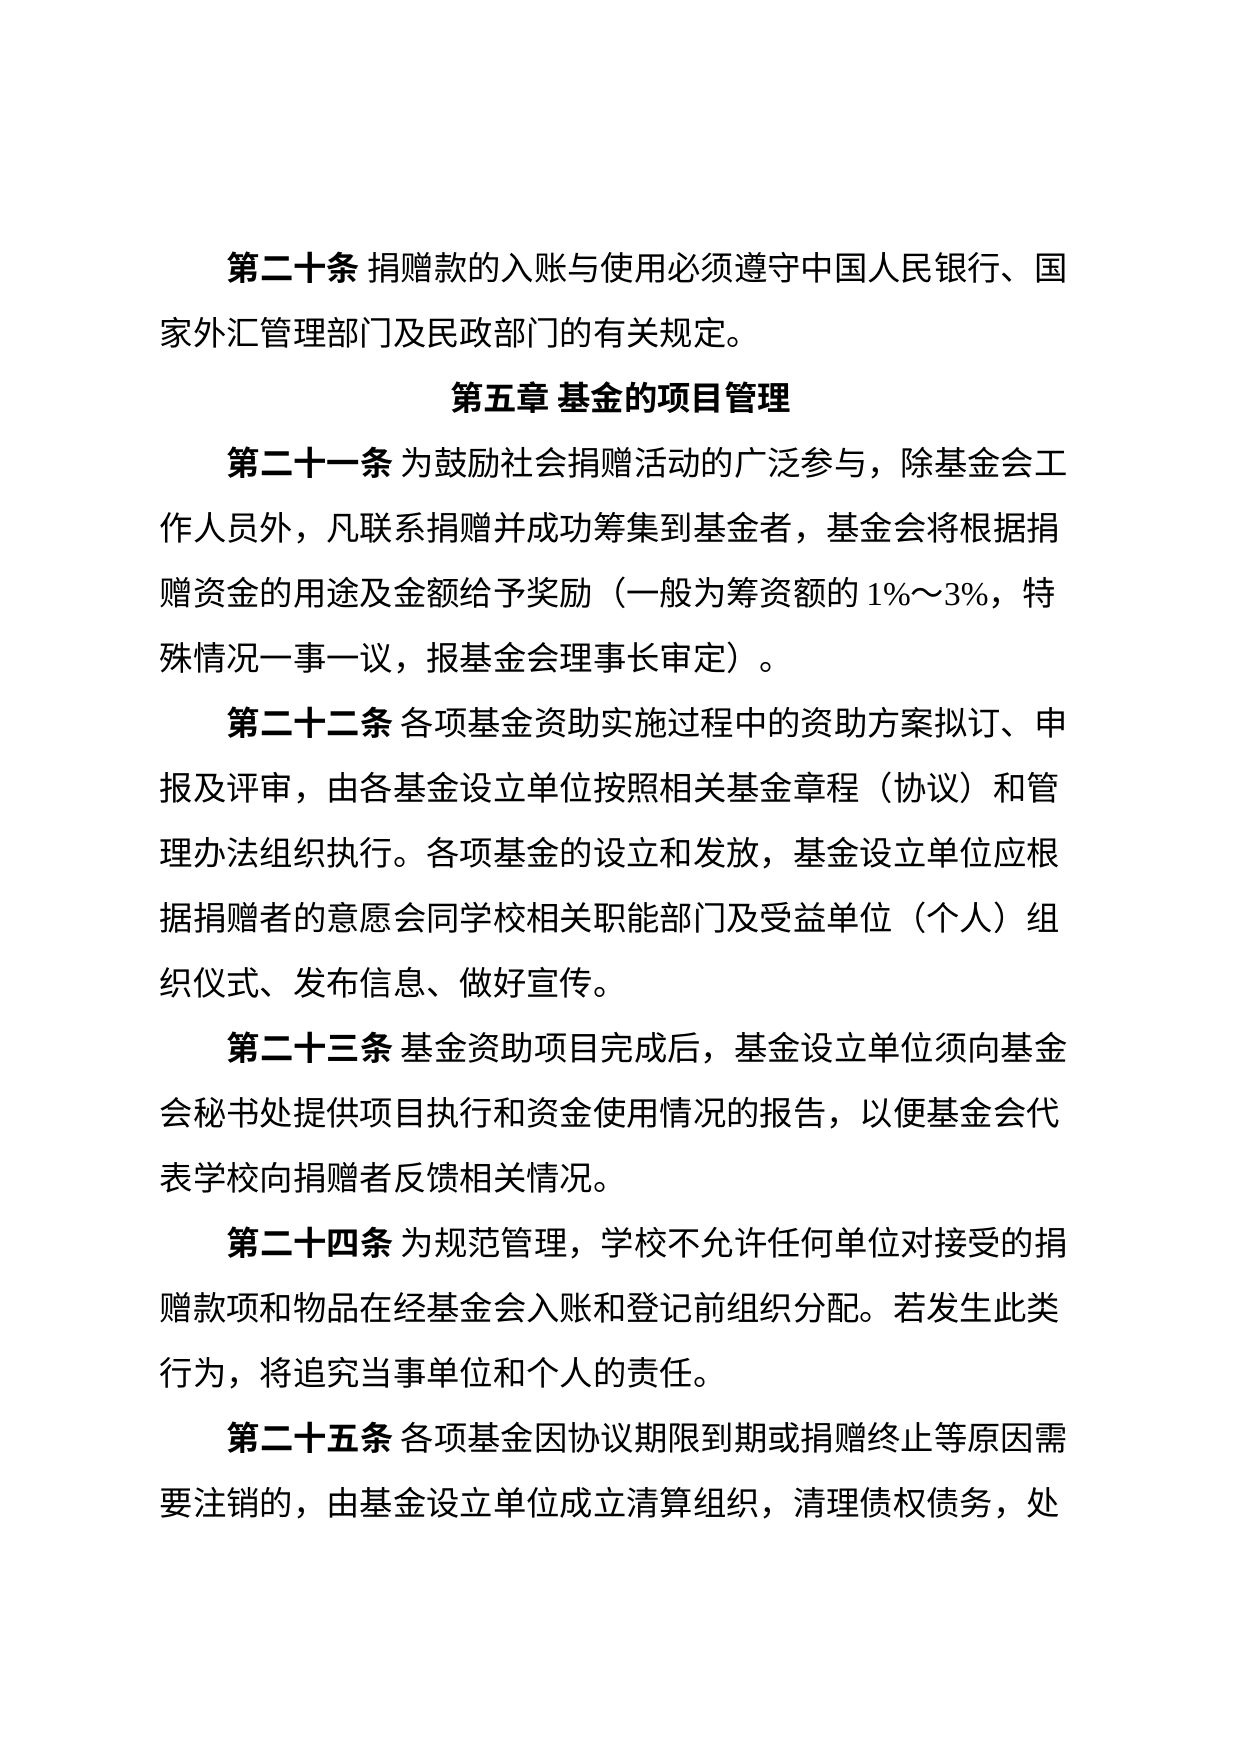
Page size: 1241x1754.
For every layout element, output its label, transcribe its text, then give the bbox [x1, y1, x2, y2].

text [159, 1403, 1081, 1533]
text 第二十四条 为规范管理，学校不允许任何单位对接受的捐赠款项和物品在经基金会入账和登记前组织分配。若发生此类行为，将追究当事单位和个人的责任。 [159, 1208, 1081, 1403]
text 第二十条 捐赠款的入账与使用必须遵守中国人民银行、国家外汇管理部门及民政部门的有关规定。 [159, 233, 1081, 363]
text 第二十三条 基金资助项目完成后，基金设立单位须向基金会秘书处提供项目执行和资金使用情况的报告，以便基金会代表学校向捐赠者反馈相关情况。 [159, 1013, 1081, 1208]
text 第二十一条 为鼓励社会捐赠活动的广泛参与，除基金会工作人员外，凡联系捐赠并成功筹集到基金者，基金会将根据捐赠资金的用途及金额给予奖励（一般为筹资额的1%～3%，特殊情况一事一议，报基金会理事长审定）。 [159, 428, 1081, 688]
text 第五章 基金的项目管理 [159, 363, 1081, 428]
text 第二十二条 各项基金资助实施过程中的资助方案拟订、申报及评审，由各基金设立单位按照相关基金章程（协议）和管理办法组织执行。各项基金的设立和发放，基金设立单位应根据捐赠者的意愿会同学校相关职能部门及受益单位（个人）组织仪式、发布信息、做好宣传。 [159, 688, 1081, 1013]
